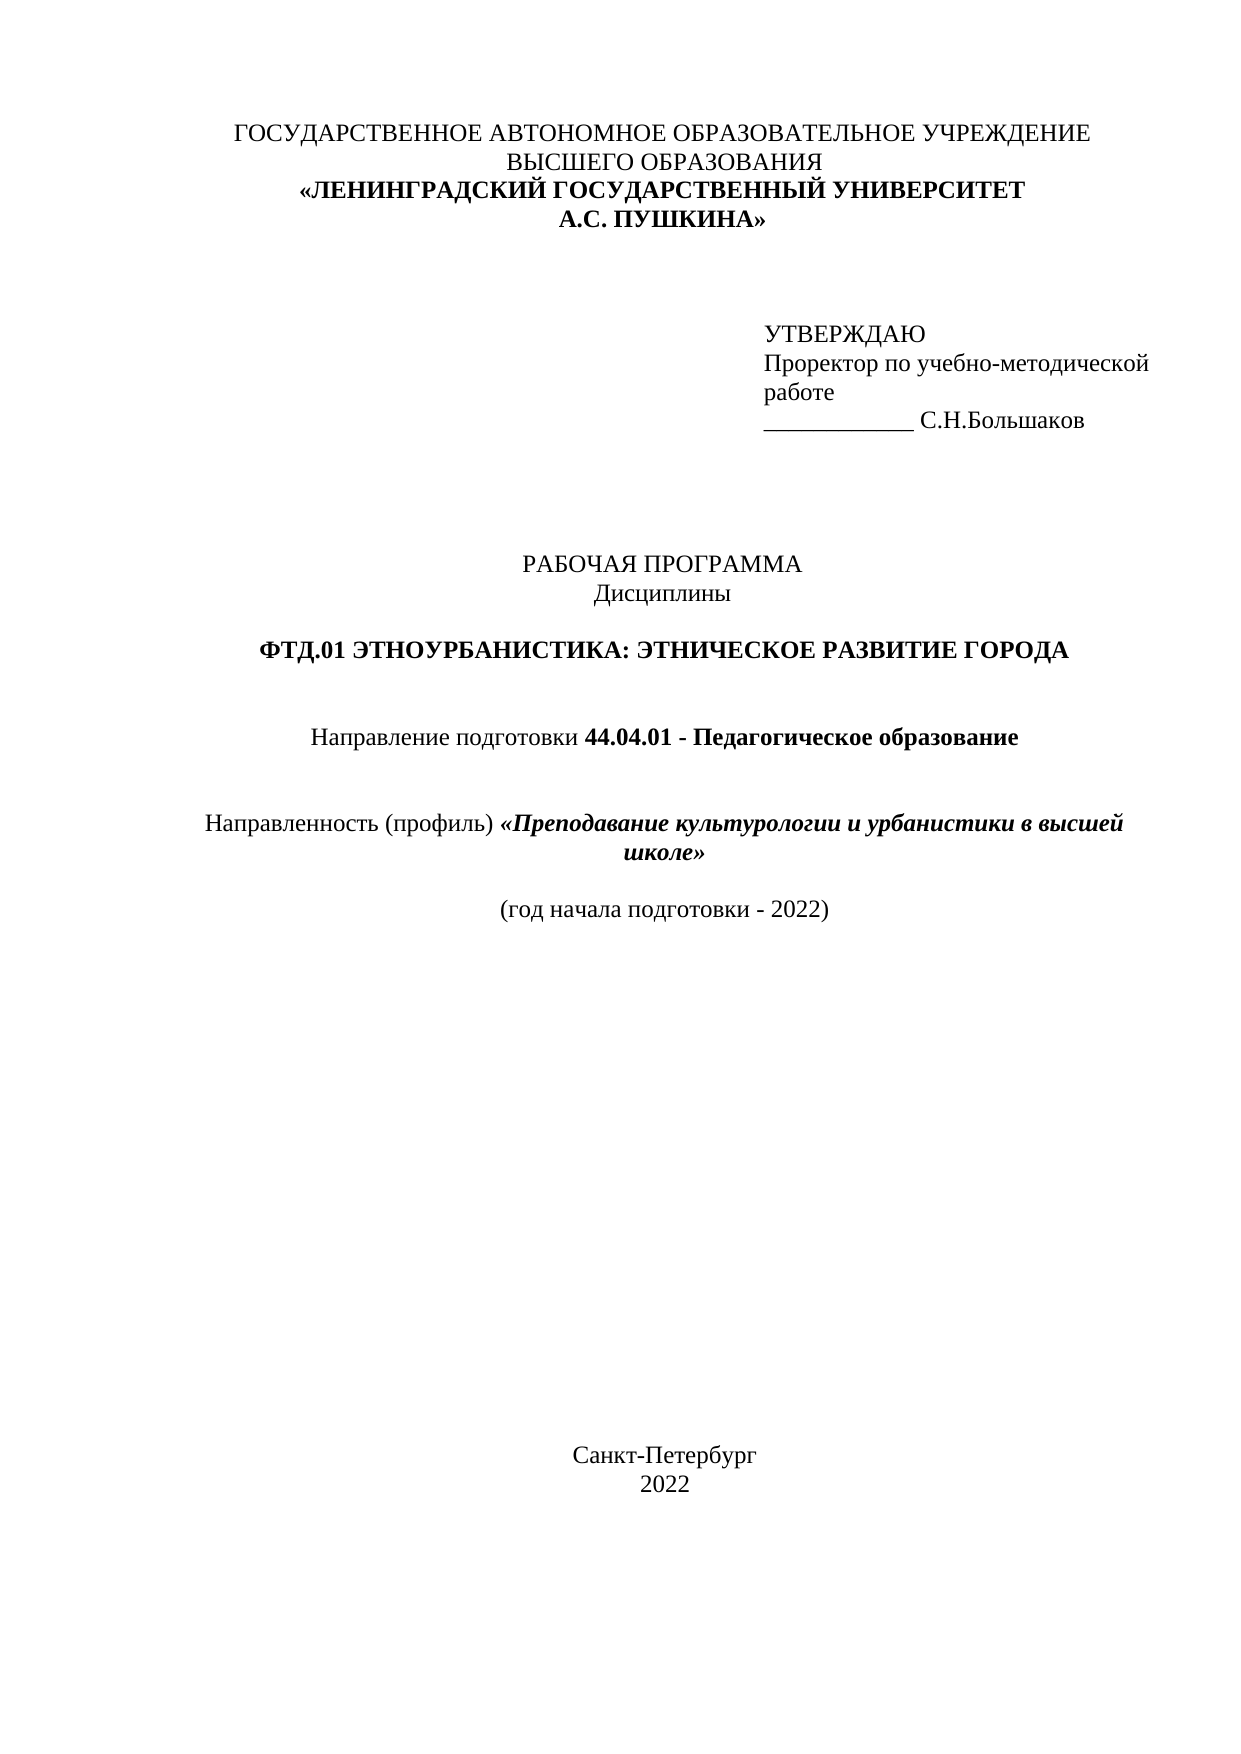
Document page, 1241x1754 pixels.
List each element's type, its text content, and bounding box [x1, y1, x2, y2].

text Проректор по учебно-методической [177, 348, 1152, 377]
text Направленность (профиль) «Преподавание культурологии и урбанистики в высшей школе» [177, 808, 1152, 866]
text ____________ С.Н.Большаков [177, 406, 1152, 434]
text УТВЕРЖДАЮ [177, 319, 1152, 348]
text работе [177, 377, 1152, 406]
text Санкт-Петербург [177, 1441, 1152, 1469]
text ГОСУДАРСТВЕННОЕ АВТОНОМНОЕ ОБРАЗОВАТЕЛЬНОЕ УЧРЕЖДЕНИЕ ВЫСШЕГО ОБРАЗОВАНИЯ [173, 118, 1152, 176]
text (год начала подготовки - 2022) [177, 894, 1152, 923]
text ФТД.01 ЭТНОУРБАНИСТИКА: ЭТНИЧЕСКОЕ РАЗВИТИЕ ГОРОДА [177, 636, 1152, 664]
text Дисциплины [173, 578, 1152, 607]
text «ЛЕНИНГРАДСКИЙ ГОСУДАРСТВЕННЫЙ УНИВЕРСИТЕТ [173, 176, 1152, 204]
text Направление подготовки 44.04.01 - Педагогическое образование [177, 722, 1152, 751]
text А.С. ПУШКИНА» [173, 204, 1152, 233]
text 2022 [177, 1469, 1152, 1498]
text РАБОЧАЯ ПРОГРАММА [173, 549, 1152, 578]
